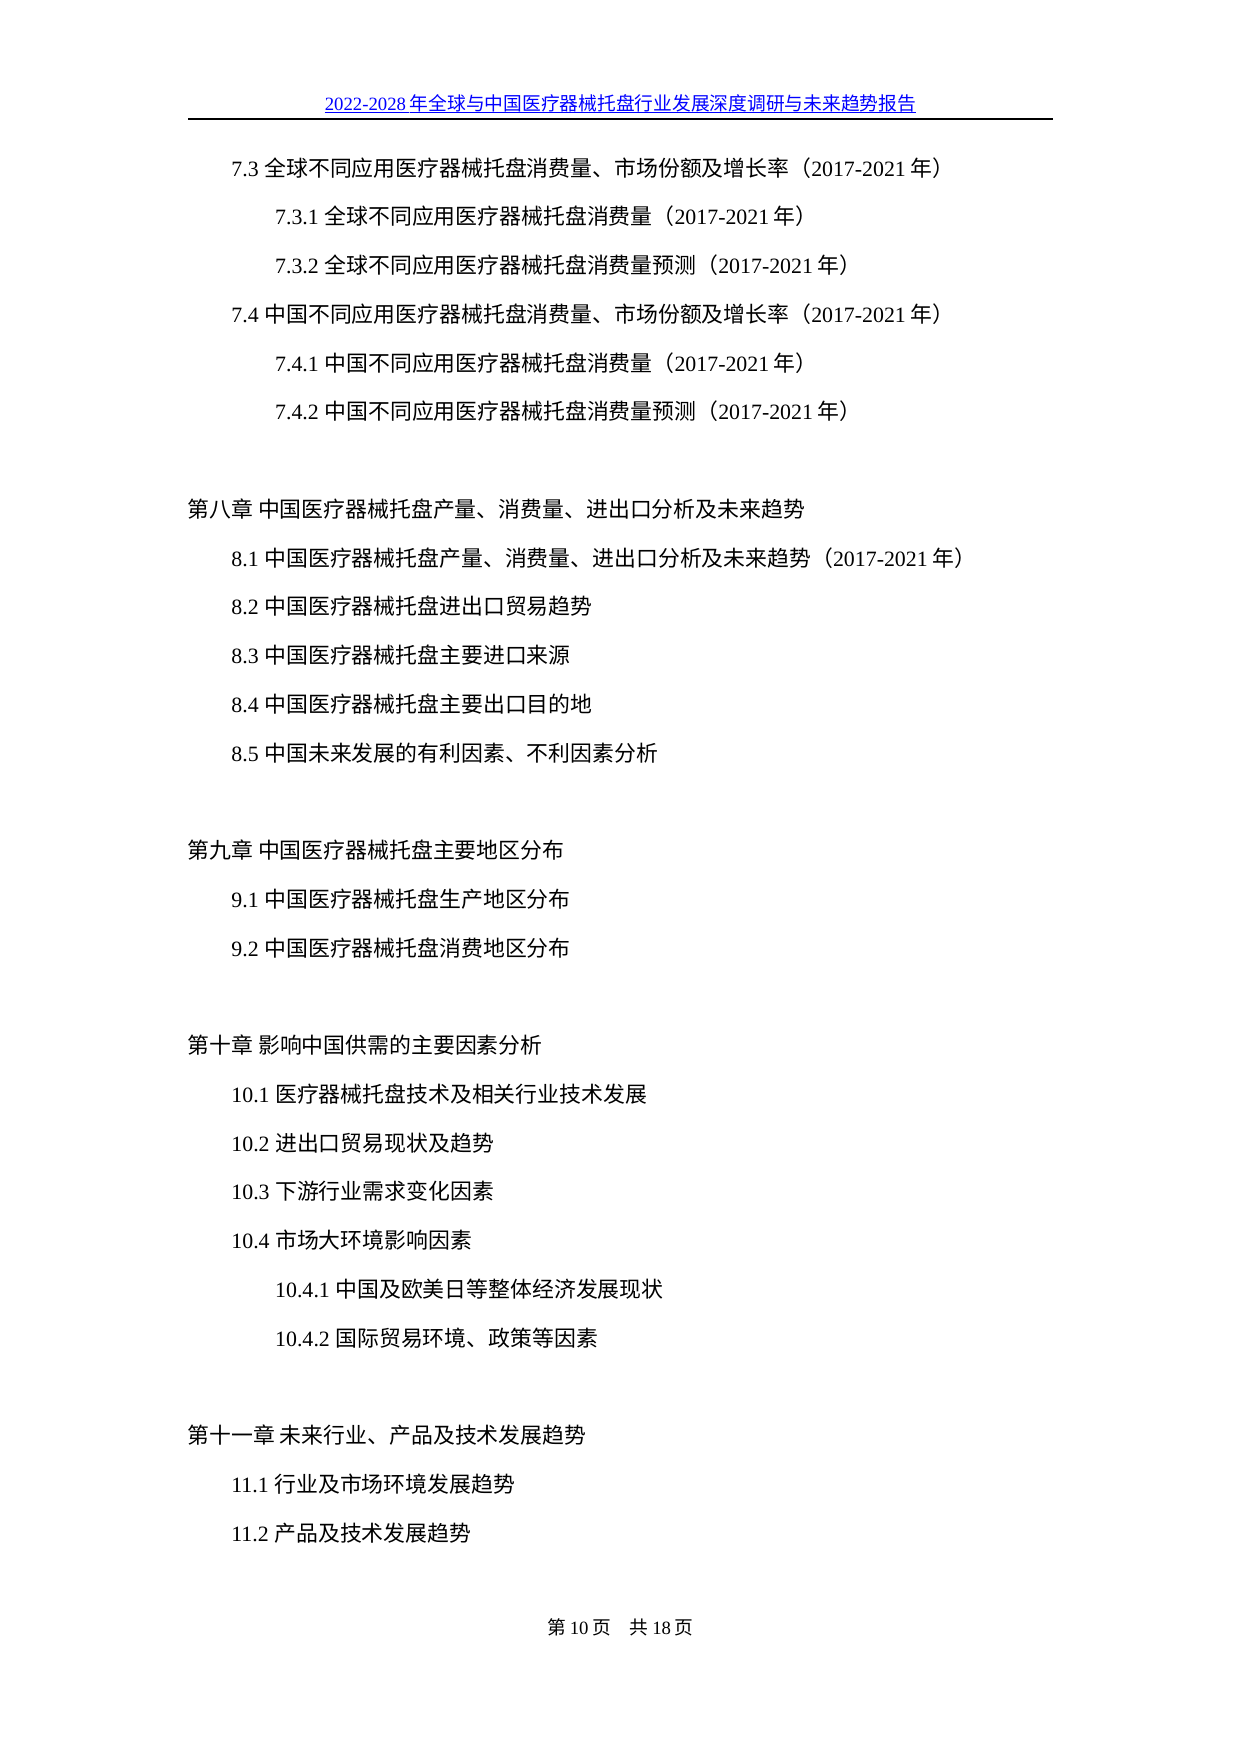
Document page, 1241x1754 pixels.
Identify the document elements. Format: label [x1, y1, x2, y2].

text [187, 150, 1053, 1548]
